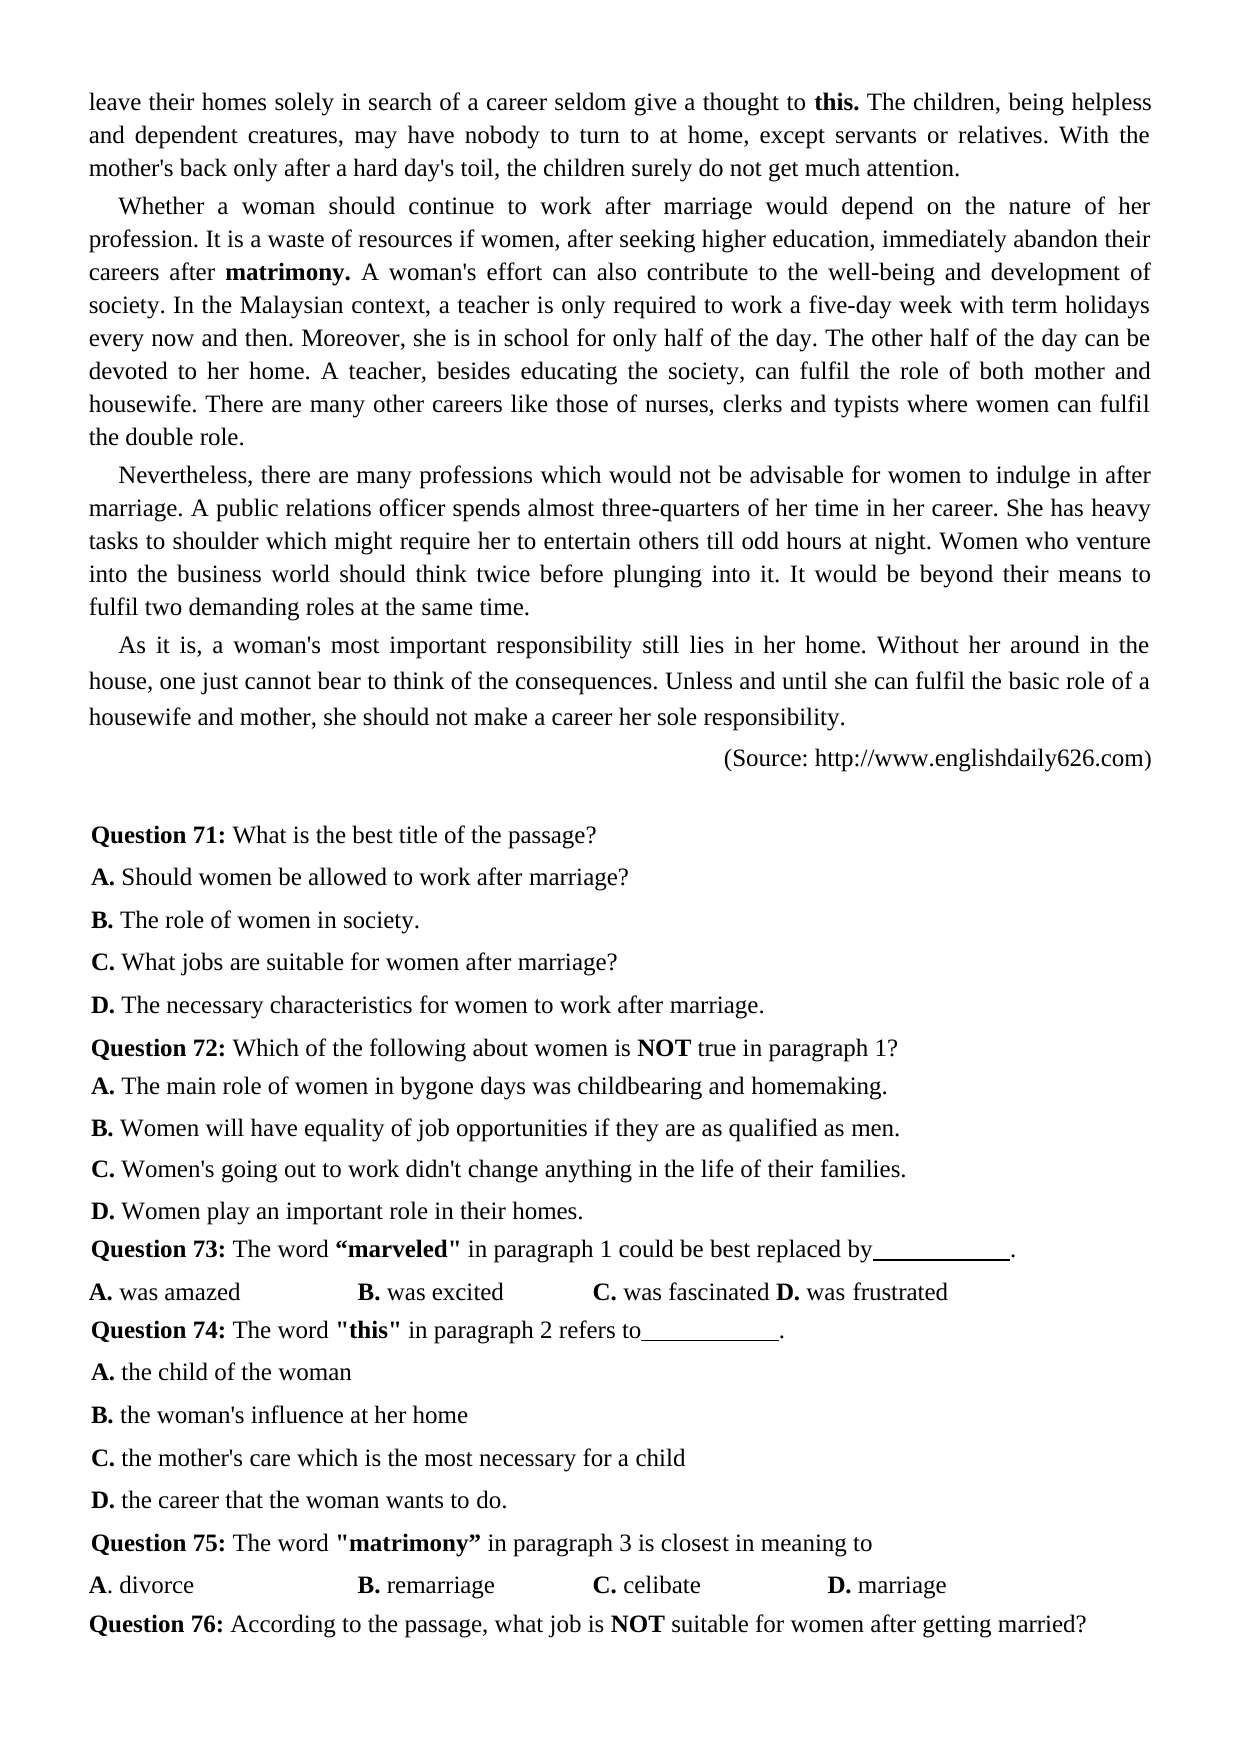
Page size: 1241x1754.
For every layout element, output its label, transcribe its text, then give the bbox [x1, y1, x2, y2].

text As it is, a woman's most important responsibility still lies in her home. Without her around in the house, one just cannot bear to think of the consequences. Unless and until she can fulfil the basic role of a housewife and mother, she should not make a career her sole responsibility. [88, 630, 1152, 731]
list The role of women in society. [91, 905, 1163, 934]
text A. was amazed B. was excited C. was fascinated D. was frustrated [88, 1277, 1163, 1306]
list Women's going out to work didn't change anything in the life of their families. [91, 1154, 1163, 1183]
text (Source: http://www.englishdaily626.com) [724, 743, 1163, 772]
list What jobs are suitable for women after marriage? [91, 947, 1163, 976]
list Women will have equality of job opportunities if they are as qualified as men. [91, 1113, 1163, 1141]
list Should women be allowed to work after marriage? [91, 862, 1163, 891]
text A. divorce B. remarriage C. celibate D. marriage [88, 1571, 1163, 1599]
list the woman's influence at her home [91, 1400, 1163, 1429]
text Whether a woman should continue to work after marriage would depend on the nature of her profession. It is a waste of resources if women, after seeking higher education, immediately abandon their careers after matrimony. A woman's effort can also contribute to the well-being and development of society. In the Malaysian context, a teacher is only required to work a five-day week with term holidays every now and then. Moreover, she is in school for only half of the day. The other half of the day can be devoted to her home. A teacher, besides educating the society, can fulfil the role of both mother and housewife. There are many other careers like those of nurses, clerks and typists where women can fulfil the double role. [88, 191, 1152, 451]
text Nevertheless, there are many professions which would not be advisable for women to indulge in after marriage. A public relations officer spends almost three-quarters of her time in her career. She has heavy tasks to shoulder which might require her to entertain others till odd hours at night. Women who venture into the business world should think twice before plunging into it. It would be beyond their means to fulfil two demanding roles at the same time. [88, 460, 1152, 621]
text leave their homes solely in search of a career seldom give a thought to this. The children, being helpless and dependent creatures, may have nobody to turn to at home, except servants or relatives. With the mother's back only after a hard day's toil, the children surely do not get much attention. [88, 87, 1152, 182]
list the mother's care which is the most necessary for a child [91, 1443, 1163, 1471]
text Question 73: The word “marveled" in paragraph 1 could be best replaced by . [91, 1234, 1163, 1263]
text Question 76: According to the passage, what job is NOT suitable for women after getting married? [88, 1609, 1163, 1637]
text Question 72: Which of the following about women is NOT true in paragraph 1? [91, 1033, 1163, 1061]
text Question 74: The word "this" in paragraph 2 refers to . [91, 1315, 1163, 1344]
text Question 75: The word "matrimony” in paragraph 3 is closest in meaning to [91, 1528, 1163, 1557]
list The main role of women in bygone days was childbearing and homemaking. [91, 1071, 1163, 1099]
list the child of the woman [91, 1357, 1163, 1386]
list the career that the woman wants to do. [91, 1485, 1163, 1514]
text Question 71: What is the best title of the passage? [91, 820, 1163, 848]
list Women play an important role in their homes. [91, 1196, 1163, 1225]
list The necessary characteristics for women to work after marriage. [91, 990, 1163, 1019]
